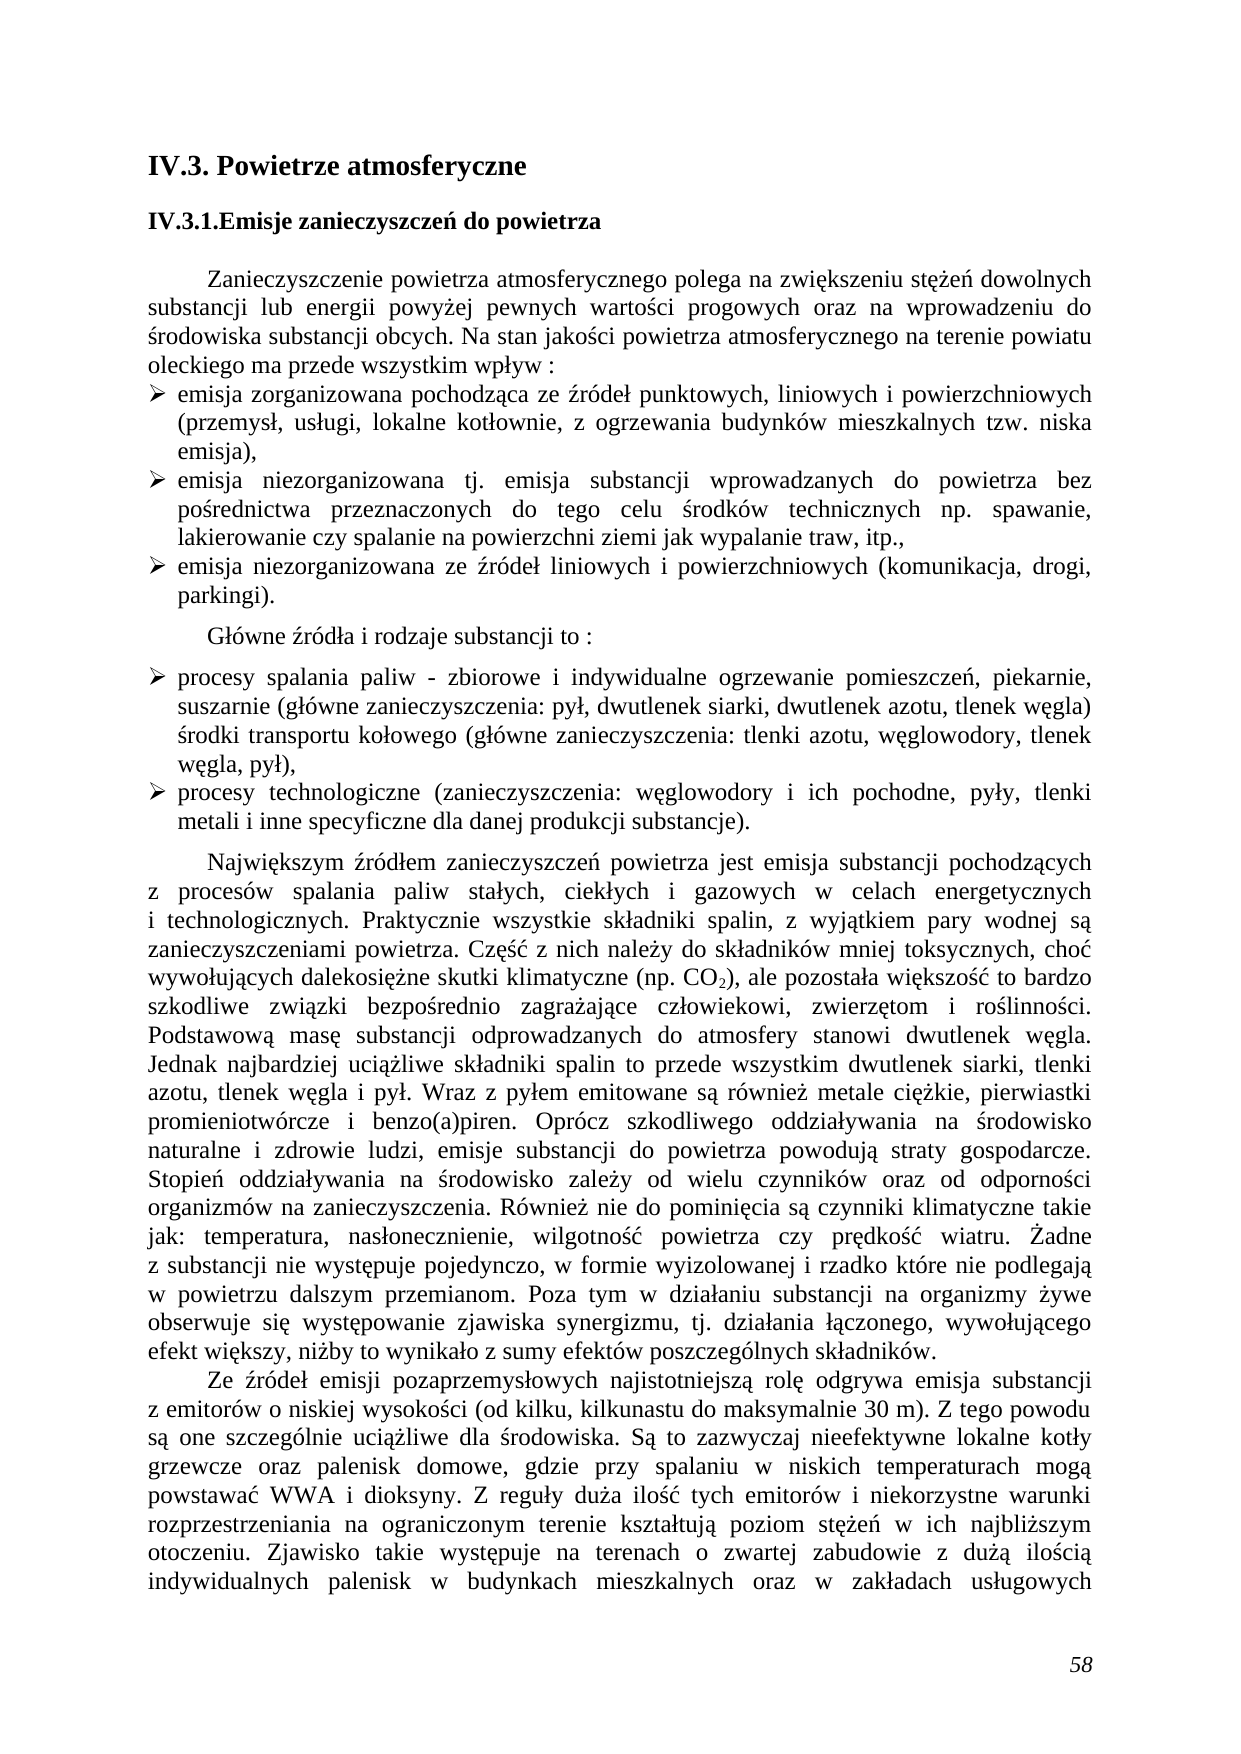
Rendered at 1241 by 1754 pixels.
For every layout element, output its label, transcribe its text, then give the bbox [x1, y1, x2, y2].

text Największym źródłem zanieczyszczeń powietrza jest emisja substancji pochodzących z procesów spalania paliw stałych, ciekłych i gazowych w celach energetycznych i technologicznych. Praktycznie wszystkie składniki spalin, z wyjątkiem pary wodnej są zanieczyszczeniami powietrza. Część z nich należy do składników mniej toksycznych, choć wywołujących dalekosiężne skutki klimatyczne (np. CO2), ale pozostała większość to bardzo szkodliwe związki bezpośrednio zagrażające człowiekowi, zwierzętom i roślinności. Podstawową masę substancji odprowadzanych do atmosfery stanowi dwutlenek węgla. Jednak najbardziej uciążliwe składniki spalin to przede wszystkim dwutlenek siarki, tlenki azotu, tlenek węgla i pył. Wraz z pyłem emitowane są również metale ciężkie, pierwiastki promieniotwórcze i benzo(a)piren. Oprócz szkodliwego oddziaływania na środowisko naturalne i zdrowie ludzi, emisje substancji do powietrza powodują straty gospodarcze. Stopień oddziaływania na środowisko zależy od wielu czynników oraz od odporności organizmów na zanieczyszczenia. Również nie do pominięcia są czynniki klimatyczne takie jak: temperatura, nasłonecznienie, wilgotność powietrza czy prędkość wiatru. Żadne z substancji nie występuje pojedynczo, w formie wyizolowanej i rzadko które nie podlegają w powietrzu dalszym przemianom. Poza tym w działaniu substancji na organizmy żywe obserwuje się występowanie zjawiska synergizmu, tj. działania łączonego, wywołującego efekt większy, niżby to wynikało z sumy efektów poszczególnych składników. [148, 847, 1092, 1365]
text Zanieczyszczenie powietrza atmosferycznego polega na zwiększeniu stężeń dowolnych substancji lub energii powyżej pewnych wartości progowych oraz na wprowadzeniu do środowiska substancji obcych. Na stan jakości powietrza atmosferycznego na terenie powiatu oleckiego ma przede wszystkim wpływ : [148, 264, 1092, 379]
list emisja niezorganizowana ze źródeł liniowych i powierzchniowych (komunikacja, drogi, parkingi). [148, 551, 1092, 609]
list procesy technologiczne (zanieczyszczenia: węglowodory i ich pochodne, pyły, tlenki metali i inne specyficzne dla danej produkcji substancje). [148, 777, 1092, 835]
subtitle IV.3. Powietrze atmosferyczne [148, 148, 1092, 181]
text IV.3.1.Emisje zanieczyszczeń do powietrza [148, 206, 1092, 235]
list procesy spalania paliw - zbiorowe i indywidualne ogrzewanie pomieszczeń, piekarnie, suszarnie (główne zanieczyszczenia: pył, dwutlenek siarki, dwutlenek azotu, tlenek węgla) środki transportu kołowego (główne zanieczyszczenia: tlenki azotu, węglowodory, tlenek węgla, pył), [148, 662, 1092, 777]
list emisja zorganizowana pochodząca ze źródeł punktowych, liniowych i powierzchniowych (przemysł, usługi, lokalne kotłownie, z ogrzewania budynków mieszkalnych tzw. niska emisja), [148, 379, 1092, 465]
list emisja niezorganizowana tj. emisja substancji wprowadzanych do powietrza bez pośrednictwa przeznaczonych do tego celu środków technicznych np. spawanie, lakierowanie czy spalanie na powierzchni ziemi jak wypalanie traw, itp., [148, 465, 1092, 551]
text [148, 1365, 1092, 1595]
text Główne źródła i rodzaje substancji to : [148, 621, 1092, 650]
